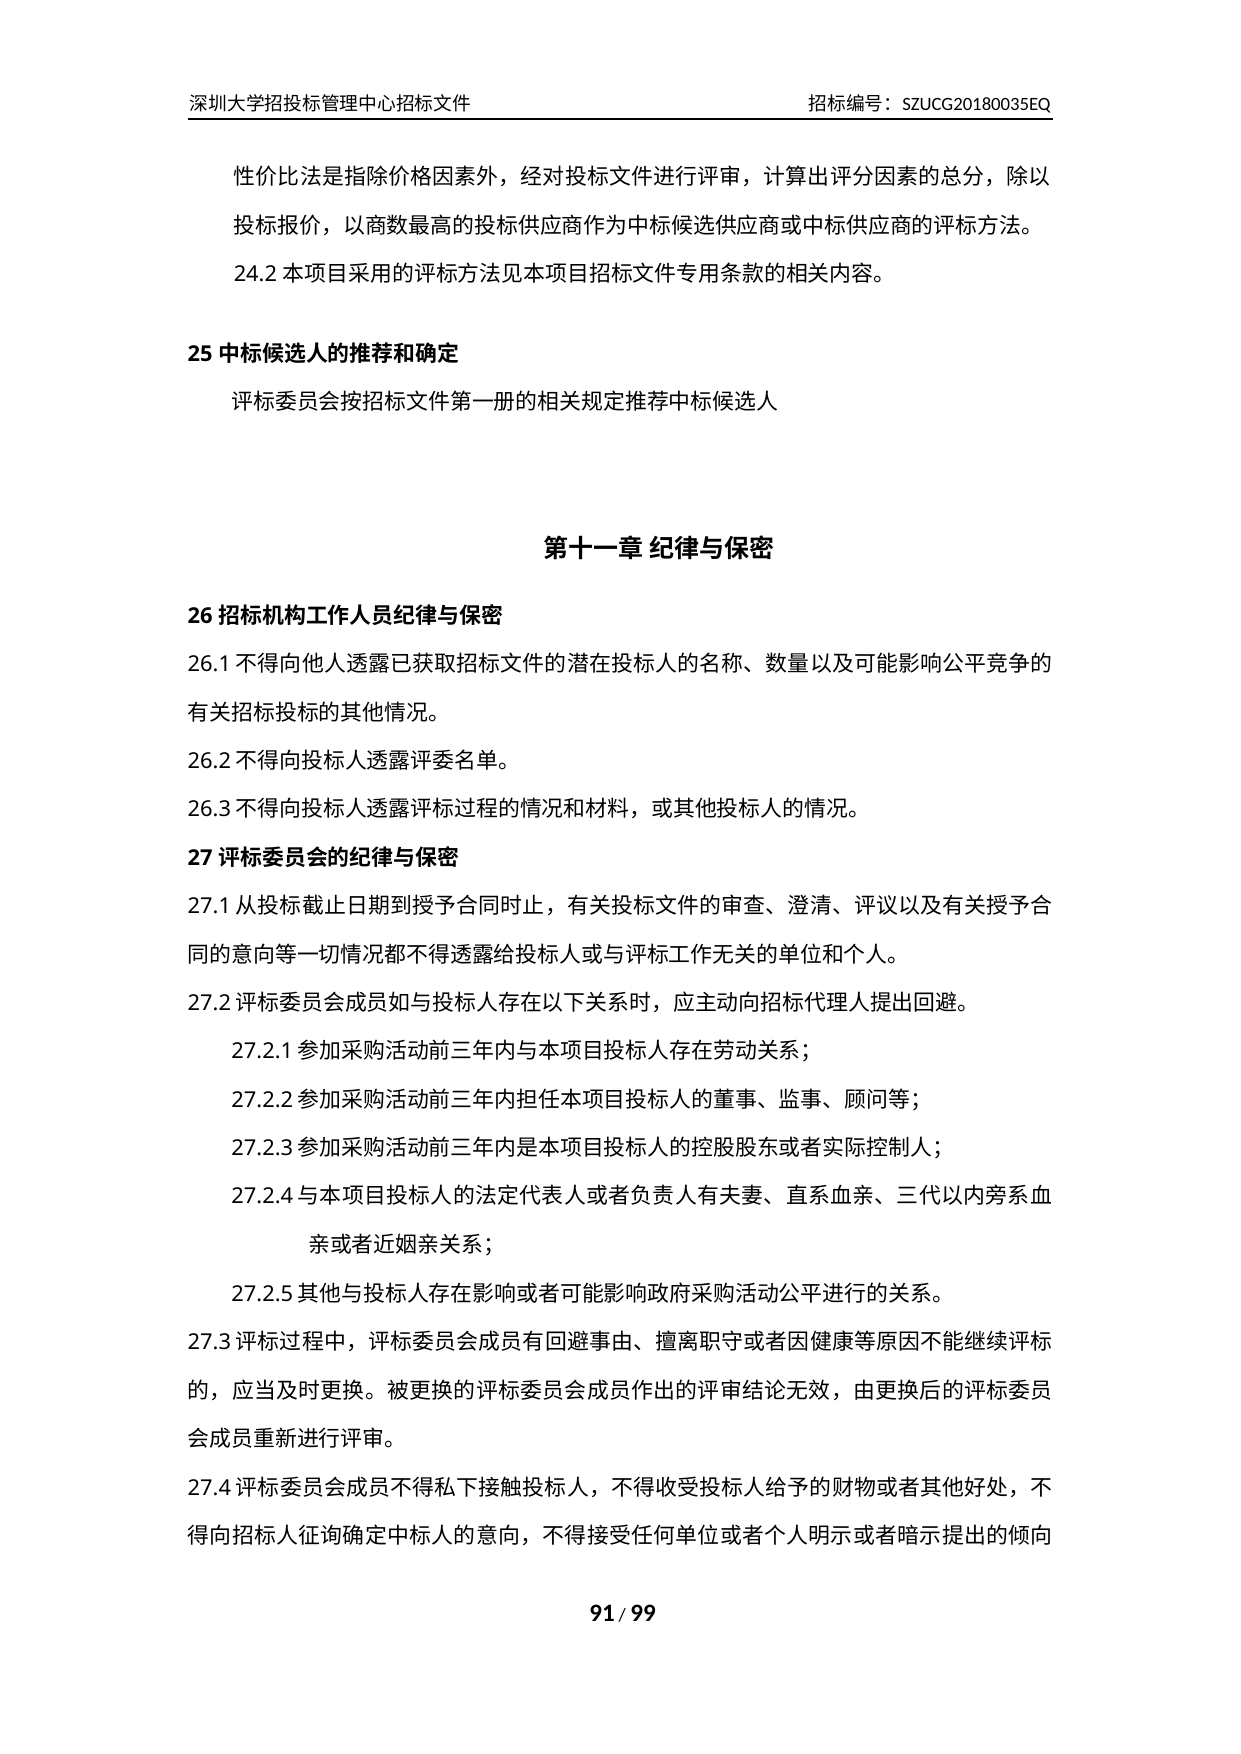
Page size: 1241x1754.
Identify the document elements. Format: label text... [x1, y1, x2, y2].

text 27.1从投标截止日期到授予合同时止，有关投标文件的审查、澄清、评议以及有关授予合同的意向等一切情况都不得透露给投标人或与评标工作无关的单位和个人。 [187, 888, 1053, 969]
text 27.2.3参加采购活动前三年内是本项目投标人的控股股东或者实际控制人； [231, 1130, 1053, 1162]
text 26.3不得向投标人透露评标过程的情况和材料，或其他投标人的情况。 [187, 791, 1053, 823]
text 27.2评标委员会成员如与投标人存在以下关系时，应主动向招标代理人提出回避。 [187, 985, 1053, 1017]
text 27.2.5其他与投标人存在影响或者可能影响政府采购活动公平进行的关系。 [187, 1275, 1053, 1308]
text 27.3评标过程中，评标委员会成员有回避事由、擅离职守或者因健康等原因不能继续评标的，应当及时更换。被更换的评标委员会成员作出的评审结论无效，由更换后的评标委员会成员重新进行评审。 [187, 1323, 1053, 1453]
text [187, 1469, 1053, 1551]
text 评标委员会按招标文件第一册的相关规定推荐中标候选人 [187, 384, 1053, 416]
text 27.2.2参加采购活动前三年内担任本项目投标人的董事、监事、顾问等； [231, 1081, 1053, 1114]
text 27 评标委员会的纪律与保密 [187, 839, 1053, 872]
text 27.2.4与本项目投标人的法定代表人或者负责人有夫妻、直系血亲、三代以内旁系血亲或者近姻亲关系； [231, 1178, 1053, 1259]
text 26.1不得向他人透露已获取招标文件的潜在投标人的名称、数量以及可能影响公平竞争的有关招标投标的其他情况。 [187, 646, 1053, 727]
text 性价比法是指除价格因素外，经对投标文件进行评审，计算出评分因素的总分，除以投标报价，以商数最高的投标供应商作为中标候选供应商或中标供应商的评标方法。 [233, 158, 1053, 240]
text 第十一章 纪律与保密 [265, 514, 1053, 579]
text 26.2不得向投标人透露评委名单。 [187, 743, 1053, 775]
text 26 招标机构工作人员纪律与保密 [187, 597, 1053, 630]
text 25 中标候选人的推荐和确定 [187, 336, 1053, 369]
text 27.2.1参加采购活动前三年内与本项目投标人存在劳动关系； [231, 1033, 1053, 1066]
text 24.2 本项目采用的评标方法见本项目招标文件专用条款的相关内容。 [233, 256, 1053, 288]
